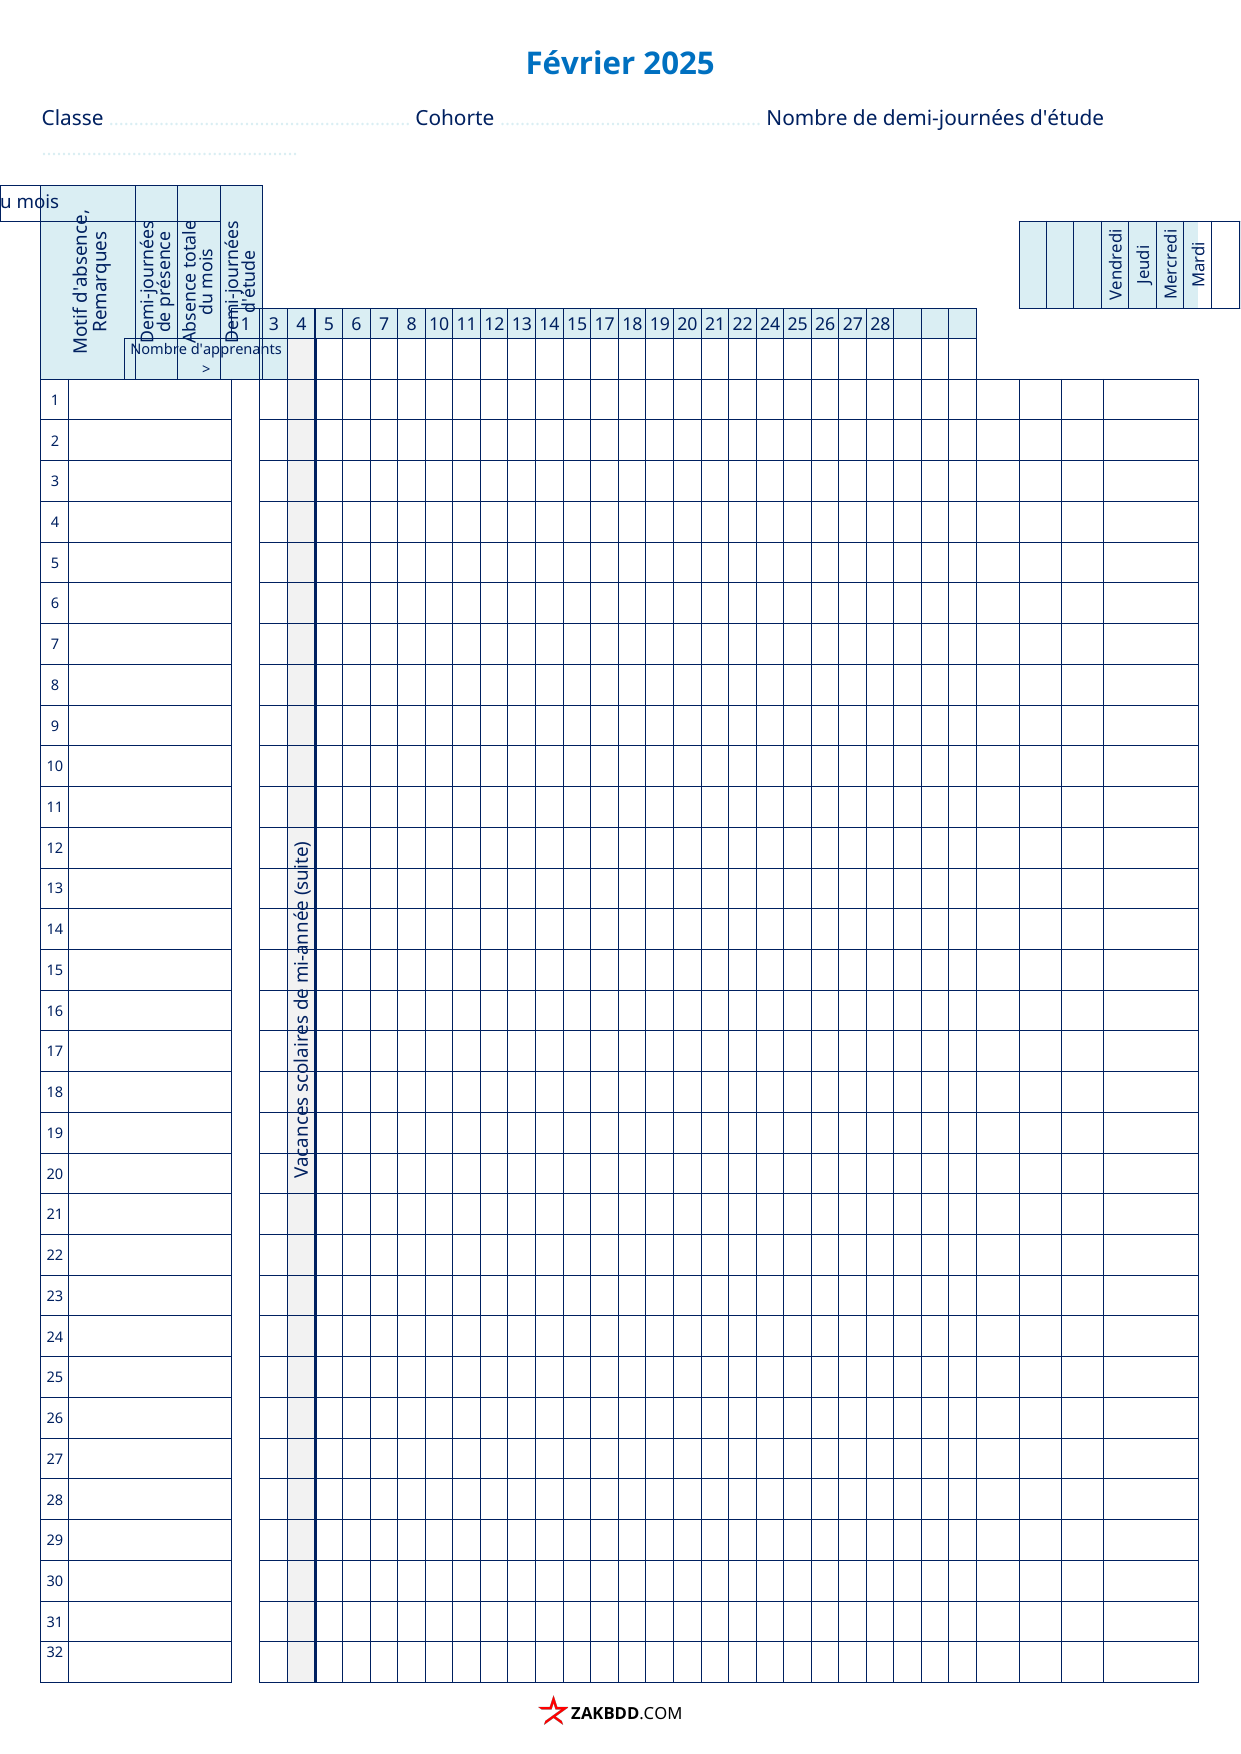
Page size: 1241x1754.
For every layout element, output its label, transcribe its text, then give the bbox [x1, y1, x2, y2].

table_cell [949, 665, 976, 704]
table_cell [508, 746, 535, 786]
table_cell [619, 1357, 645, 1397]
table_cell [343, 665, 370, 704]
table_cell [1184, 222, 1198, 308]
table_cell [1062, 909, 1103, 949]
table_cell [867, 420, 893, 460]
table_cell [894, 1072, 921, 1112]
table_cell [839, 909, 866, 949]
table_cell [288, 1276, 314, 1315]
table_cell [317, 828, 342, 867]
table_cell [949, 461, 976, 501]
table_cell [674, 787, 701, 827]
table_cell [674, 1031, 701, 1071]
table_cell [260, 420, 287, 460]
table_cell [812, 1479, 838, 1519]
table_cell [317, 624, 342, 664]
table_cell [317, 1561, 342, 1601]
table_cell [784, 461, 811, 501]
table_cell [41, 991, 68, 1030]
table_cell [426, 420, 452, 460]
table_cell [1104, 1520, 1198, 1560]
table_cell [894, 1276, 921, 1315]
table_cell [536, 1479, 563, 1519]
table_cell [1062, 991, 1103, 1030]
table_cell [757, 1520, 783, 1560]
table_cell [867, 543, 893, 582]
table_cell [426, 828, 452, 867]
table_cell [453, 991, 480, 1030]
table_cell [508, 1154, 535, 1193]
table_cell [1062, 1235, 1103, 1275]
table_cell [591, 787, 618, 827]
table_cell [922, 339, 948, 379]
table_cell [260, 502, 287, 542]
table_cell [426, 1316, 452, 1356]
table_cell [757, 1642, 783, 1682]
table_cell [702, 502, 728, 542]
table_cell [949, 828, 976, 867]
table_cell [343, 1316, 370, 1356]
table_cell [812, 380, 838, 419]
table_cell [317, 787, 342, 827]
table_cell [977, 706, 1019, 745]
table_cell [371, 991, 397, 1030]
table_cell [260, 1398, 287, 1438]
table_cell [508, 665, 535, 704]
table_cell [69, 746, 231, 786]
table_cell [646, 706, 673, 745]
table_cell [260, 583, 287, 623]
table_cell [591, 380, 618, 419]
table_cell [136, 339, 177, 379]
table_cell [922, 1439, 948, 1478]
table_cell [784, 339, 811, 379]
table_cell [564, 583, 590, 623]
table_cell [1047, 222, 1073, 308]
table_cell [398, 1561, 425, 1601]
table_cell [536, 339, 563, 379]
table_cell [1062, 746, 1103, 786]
picture [538, 1695, 569, 1725]
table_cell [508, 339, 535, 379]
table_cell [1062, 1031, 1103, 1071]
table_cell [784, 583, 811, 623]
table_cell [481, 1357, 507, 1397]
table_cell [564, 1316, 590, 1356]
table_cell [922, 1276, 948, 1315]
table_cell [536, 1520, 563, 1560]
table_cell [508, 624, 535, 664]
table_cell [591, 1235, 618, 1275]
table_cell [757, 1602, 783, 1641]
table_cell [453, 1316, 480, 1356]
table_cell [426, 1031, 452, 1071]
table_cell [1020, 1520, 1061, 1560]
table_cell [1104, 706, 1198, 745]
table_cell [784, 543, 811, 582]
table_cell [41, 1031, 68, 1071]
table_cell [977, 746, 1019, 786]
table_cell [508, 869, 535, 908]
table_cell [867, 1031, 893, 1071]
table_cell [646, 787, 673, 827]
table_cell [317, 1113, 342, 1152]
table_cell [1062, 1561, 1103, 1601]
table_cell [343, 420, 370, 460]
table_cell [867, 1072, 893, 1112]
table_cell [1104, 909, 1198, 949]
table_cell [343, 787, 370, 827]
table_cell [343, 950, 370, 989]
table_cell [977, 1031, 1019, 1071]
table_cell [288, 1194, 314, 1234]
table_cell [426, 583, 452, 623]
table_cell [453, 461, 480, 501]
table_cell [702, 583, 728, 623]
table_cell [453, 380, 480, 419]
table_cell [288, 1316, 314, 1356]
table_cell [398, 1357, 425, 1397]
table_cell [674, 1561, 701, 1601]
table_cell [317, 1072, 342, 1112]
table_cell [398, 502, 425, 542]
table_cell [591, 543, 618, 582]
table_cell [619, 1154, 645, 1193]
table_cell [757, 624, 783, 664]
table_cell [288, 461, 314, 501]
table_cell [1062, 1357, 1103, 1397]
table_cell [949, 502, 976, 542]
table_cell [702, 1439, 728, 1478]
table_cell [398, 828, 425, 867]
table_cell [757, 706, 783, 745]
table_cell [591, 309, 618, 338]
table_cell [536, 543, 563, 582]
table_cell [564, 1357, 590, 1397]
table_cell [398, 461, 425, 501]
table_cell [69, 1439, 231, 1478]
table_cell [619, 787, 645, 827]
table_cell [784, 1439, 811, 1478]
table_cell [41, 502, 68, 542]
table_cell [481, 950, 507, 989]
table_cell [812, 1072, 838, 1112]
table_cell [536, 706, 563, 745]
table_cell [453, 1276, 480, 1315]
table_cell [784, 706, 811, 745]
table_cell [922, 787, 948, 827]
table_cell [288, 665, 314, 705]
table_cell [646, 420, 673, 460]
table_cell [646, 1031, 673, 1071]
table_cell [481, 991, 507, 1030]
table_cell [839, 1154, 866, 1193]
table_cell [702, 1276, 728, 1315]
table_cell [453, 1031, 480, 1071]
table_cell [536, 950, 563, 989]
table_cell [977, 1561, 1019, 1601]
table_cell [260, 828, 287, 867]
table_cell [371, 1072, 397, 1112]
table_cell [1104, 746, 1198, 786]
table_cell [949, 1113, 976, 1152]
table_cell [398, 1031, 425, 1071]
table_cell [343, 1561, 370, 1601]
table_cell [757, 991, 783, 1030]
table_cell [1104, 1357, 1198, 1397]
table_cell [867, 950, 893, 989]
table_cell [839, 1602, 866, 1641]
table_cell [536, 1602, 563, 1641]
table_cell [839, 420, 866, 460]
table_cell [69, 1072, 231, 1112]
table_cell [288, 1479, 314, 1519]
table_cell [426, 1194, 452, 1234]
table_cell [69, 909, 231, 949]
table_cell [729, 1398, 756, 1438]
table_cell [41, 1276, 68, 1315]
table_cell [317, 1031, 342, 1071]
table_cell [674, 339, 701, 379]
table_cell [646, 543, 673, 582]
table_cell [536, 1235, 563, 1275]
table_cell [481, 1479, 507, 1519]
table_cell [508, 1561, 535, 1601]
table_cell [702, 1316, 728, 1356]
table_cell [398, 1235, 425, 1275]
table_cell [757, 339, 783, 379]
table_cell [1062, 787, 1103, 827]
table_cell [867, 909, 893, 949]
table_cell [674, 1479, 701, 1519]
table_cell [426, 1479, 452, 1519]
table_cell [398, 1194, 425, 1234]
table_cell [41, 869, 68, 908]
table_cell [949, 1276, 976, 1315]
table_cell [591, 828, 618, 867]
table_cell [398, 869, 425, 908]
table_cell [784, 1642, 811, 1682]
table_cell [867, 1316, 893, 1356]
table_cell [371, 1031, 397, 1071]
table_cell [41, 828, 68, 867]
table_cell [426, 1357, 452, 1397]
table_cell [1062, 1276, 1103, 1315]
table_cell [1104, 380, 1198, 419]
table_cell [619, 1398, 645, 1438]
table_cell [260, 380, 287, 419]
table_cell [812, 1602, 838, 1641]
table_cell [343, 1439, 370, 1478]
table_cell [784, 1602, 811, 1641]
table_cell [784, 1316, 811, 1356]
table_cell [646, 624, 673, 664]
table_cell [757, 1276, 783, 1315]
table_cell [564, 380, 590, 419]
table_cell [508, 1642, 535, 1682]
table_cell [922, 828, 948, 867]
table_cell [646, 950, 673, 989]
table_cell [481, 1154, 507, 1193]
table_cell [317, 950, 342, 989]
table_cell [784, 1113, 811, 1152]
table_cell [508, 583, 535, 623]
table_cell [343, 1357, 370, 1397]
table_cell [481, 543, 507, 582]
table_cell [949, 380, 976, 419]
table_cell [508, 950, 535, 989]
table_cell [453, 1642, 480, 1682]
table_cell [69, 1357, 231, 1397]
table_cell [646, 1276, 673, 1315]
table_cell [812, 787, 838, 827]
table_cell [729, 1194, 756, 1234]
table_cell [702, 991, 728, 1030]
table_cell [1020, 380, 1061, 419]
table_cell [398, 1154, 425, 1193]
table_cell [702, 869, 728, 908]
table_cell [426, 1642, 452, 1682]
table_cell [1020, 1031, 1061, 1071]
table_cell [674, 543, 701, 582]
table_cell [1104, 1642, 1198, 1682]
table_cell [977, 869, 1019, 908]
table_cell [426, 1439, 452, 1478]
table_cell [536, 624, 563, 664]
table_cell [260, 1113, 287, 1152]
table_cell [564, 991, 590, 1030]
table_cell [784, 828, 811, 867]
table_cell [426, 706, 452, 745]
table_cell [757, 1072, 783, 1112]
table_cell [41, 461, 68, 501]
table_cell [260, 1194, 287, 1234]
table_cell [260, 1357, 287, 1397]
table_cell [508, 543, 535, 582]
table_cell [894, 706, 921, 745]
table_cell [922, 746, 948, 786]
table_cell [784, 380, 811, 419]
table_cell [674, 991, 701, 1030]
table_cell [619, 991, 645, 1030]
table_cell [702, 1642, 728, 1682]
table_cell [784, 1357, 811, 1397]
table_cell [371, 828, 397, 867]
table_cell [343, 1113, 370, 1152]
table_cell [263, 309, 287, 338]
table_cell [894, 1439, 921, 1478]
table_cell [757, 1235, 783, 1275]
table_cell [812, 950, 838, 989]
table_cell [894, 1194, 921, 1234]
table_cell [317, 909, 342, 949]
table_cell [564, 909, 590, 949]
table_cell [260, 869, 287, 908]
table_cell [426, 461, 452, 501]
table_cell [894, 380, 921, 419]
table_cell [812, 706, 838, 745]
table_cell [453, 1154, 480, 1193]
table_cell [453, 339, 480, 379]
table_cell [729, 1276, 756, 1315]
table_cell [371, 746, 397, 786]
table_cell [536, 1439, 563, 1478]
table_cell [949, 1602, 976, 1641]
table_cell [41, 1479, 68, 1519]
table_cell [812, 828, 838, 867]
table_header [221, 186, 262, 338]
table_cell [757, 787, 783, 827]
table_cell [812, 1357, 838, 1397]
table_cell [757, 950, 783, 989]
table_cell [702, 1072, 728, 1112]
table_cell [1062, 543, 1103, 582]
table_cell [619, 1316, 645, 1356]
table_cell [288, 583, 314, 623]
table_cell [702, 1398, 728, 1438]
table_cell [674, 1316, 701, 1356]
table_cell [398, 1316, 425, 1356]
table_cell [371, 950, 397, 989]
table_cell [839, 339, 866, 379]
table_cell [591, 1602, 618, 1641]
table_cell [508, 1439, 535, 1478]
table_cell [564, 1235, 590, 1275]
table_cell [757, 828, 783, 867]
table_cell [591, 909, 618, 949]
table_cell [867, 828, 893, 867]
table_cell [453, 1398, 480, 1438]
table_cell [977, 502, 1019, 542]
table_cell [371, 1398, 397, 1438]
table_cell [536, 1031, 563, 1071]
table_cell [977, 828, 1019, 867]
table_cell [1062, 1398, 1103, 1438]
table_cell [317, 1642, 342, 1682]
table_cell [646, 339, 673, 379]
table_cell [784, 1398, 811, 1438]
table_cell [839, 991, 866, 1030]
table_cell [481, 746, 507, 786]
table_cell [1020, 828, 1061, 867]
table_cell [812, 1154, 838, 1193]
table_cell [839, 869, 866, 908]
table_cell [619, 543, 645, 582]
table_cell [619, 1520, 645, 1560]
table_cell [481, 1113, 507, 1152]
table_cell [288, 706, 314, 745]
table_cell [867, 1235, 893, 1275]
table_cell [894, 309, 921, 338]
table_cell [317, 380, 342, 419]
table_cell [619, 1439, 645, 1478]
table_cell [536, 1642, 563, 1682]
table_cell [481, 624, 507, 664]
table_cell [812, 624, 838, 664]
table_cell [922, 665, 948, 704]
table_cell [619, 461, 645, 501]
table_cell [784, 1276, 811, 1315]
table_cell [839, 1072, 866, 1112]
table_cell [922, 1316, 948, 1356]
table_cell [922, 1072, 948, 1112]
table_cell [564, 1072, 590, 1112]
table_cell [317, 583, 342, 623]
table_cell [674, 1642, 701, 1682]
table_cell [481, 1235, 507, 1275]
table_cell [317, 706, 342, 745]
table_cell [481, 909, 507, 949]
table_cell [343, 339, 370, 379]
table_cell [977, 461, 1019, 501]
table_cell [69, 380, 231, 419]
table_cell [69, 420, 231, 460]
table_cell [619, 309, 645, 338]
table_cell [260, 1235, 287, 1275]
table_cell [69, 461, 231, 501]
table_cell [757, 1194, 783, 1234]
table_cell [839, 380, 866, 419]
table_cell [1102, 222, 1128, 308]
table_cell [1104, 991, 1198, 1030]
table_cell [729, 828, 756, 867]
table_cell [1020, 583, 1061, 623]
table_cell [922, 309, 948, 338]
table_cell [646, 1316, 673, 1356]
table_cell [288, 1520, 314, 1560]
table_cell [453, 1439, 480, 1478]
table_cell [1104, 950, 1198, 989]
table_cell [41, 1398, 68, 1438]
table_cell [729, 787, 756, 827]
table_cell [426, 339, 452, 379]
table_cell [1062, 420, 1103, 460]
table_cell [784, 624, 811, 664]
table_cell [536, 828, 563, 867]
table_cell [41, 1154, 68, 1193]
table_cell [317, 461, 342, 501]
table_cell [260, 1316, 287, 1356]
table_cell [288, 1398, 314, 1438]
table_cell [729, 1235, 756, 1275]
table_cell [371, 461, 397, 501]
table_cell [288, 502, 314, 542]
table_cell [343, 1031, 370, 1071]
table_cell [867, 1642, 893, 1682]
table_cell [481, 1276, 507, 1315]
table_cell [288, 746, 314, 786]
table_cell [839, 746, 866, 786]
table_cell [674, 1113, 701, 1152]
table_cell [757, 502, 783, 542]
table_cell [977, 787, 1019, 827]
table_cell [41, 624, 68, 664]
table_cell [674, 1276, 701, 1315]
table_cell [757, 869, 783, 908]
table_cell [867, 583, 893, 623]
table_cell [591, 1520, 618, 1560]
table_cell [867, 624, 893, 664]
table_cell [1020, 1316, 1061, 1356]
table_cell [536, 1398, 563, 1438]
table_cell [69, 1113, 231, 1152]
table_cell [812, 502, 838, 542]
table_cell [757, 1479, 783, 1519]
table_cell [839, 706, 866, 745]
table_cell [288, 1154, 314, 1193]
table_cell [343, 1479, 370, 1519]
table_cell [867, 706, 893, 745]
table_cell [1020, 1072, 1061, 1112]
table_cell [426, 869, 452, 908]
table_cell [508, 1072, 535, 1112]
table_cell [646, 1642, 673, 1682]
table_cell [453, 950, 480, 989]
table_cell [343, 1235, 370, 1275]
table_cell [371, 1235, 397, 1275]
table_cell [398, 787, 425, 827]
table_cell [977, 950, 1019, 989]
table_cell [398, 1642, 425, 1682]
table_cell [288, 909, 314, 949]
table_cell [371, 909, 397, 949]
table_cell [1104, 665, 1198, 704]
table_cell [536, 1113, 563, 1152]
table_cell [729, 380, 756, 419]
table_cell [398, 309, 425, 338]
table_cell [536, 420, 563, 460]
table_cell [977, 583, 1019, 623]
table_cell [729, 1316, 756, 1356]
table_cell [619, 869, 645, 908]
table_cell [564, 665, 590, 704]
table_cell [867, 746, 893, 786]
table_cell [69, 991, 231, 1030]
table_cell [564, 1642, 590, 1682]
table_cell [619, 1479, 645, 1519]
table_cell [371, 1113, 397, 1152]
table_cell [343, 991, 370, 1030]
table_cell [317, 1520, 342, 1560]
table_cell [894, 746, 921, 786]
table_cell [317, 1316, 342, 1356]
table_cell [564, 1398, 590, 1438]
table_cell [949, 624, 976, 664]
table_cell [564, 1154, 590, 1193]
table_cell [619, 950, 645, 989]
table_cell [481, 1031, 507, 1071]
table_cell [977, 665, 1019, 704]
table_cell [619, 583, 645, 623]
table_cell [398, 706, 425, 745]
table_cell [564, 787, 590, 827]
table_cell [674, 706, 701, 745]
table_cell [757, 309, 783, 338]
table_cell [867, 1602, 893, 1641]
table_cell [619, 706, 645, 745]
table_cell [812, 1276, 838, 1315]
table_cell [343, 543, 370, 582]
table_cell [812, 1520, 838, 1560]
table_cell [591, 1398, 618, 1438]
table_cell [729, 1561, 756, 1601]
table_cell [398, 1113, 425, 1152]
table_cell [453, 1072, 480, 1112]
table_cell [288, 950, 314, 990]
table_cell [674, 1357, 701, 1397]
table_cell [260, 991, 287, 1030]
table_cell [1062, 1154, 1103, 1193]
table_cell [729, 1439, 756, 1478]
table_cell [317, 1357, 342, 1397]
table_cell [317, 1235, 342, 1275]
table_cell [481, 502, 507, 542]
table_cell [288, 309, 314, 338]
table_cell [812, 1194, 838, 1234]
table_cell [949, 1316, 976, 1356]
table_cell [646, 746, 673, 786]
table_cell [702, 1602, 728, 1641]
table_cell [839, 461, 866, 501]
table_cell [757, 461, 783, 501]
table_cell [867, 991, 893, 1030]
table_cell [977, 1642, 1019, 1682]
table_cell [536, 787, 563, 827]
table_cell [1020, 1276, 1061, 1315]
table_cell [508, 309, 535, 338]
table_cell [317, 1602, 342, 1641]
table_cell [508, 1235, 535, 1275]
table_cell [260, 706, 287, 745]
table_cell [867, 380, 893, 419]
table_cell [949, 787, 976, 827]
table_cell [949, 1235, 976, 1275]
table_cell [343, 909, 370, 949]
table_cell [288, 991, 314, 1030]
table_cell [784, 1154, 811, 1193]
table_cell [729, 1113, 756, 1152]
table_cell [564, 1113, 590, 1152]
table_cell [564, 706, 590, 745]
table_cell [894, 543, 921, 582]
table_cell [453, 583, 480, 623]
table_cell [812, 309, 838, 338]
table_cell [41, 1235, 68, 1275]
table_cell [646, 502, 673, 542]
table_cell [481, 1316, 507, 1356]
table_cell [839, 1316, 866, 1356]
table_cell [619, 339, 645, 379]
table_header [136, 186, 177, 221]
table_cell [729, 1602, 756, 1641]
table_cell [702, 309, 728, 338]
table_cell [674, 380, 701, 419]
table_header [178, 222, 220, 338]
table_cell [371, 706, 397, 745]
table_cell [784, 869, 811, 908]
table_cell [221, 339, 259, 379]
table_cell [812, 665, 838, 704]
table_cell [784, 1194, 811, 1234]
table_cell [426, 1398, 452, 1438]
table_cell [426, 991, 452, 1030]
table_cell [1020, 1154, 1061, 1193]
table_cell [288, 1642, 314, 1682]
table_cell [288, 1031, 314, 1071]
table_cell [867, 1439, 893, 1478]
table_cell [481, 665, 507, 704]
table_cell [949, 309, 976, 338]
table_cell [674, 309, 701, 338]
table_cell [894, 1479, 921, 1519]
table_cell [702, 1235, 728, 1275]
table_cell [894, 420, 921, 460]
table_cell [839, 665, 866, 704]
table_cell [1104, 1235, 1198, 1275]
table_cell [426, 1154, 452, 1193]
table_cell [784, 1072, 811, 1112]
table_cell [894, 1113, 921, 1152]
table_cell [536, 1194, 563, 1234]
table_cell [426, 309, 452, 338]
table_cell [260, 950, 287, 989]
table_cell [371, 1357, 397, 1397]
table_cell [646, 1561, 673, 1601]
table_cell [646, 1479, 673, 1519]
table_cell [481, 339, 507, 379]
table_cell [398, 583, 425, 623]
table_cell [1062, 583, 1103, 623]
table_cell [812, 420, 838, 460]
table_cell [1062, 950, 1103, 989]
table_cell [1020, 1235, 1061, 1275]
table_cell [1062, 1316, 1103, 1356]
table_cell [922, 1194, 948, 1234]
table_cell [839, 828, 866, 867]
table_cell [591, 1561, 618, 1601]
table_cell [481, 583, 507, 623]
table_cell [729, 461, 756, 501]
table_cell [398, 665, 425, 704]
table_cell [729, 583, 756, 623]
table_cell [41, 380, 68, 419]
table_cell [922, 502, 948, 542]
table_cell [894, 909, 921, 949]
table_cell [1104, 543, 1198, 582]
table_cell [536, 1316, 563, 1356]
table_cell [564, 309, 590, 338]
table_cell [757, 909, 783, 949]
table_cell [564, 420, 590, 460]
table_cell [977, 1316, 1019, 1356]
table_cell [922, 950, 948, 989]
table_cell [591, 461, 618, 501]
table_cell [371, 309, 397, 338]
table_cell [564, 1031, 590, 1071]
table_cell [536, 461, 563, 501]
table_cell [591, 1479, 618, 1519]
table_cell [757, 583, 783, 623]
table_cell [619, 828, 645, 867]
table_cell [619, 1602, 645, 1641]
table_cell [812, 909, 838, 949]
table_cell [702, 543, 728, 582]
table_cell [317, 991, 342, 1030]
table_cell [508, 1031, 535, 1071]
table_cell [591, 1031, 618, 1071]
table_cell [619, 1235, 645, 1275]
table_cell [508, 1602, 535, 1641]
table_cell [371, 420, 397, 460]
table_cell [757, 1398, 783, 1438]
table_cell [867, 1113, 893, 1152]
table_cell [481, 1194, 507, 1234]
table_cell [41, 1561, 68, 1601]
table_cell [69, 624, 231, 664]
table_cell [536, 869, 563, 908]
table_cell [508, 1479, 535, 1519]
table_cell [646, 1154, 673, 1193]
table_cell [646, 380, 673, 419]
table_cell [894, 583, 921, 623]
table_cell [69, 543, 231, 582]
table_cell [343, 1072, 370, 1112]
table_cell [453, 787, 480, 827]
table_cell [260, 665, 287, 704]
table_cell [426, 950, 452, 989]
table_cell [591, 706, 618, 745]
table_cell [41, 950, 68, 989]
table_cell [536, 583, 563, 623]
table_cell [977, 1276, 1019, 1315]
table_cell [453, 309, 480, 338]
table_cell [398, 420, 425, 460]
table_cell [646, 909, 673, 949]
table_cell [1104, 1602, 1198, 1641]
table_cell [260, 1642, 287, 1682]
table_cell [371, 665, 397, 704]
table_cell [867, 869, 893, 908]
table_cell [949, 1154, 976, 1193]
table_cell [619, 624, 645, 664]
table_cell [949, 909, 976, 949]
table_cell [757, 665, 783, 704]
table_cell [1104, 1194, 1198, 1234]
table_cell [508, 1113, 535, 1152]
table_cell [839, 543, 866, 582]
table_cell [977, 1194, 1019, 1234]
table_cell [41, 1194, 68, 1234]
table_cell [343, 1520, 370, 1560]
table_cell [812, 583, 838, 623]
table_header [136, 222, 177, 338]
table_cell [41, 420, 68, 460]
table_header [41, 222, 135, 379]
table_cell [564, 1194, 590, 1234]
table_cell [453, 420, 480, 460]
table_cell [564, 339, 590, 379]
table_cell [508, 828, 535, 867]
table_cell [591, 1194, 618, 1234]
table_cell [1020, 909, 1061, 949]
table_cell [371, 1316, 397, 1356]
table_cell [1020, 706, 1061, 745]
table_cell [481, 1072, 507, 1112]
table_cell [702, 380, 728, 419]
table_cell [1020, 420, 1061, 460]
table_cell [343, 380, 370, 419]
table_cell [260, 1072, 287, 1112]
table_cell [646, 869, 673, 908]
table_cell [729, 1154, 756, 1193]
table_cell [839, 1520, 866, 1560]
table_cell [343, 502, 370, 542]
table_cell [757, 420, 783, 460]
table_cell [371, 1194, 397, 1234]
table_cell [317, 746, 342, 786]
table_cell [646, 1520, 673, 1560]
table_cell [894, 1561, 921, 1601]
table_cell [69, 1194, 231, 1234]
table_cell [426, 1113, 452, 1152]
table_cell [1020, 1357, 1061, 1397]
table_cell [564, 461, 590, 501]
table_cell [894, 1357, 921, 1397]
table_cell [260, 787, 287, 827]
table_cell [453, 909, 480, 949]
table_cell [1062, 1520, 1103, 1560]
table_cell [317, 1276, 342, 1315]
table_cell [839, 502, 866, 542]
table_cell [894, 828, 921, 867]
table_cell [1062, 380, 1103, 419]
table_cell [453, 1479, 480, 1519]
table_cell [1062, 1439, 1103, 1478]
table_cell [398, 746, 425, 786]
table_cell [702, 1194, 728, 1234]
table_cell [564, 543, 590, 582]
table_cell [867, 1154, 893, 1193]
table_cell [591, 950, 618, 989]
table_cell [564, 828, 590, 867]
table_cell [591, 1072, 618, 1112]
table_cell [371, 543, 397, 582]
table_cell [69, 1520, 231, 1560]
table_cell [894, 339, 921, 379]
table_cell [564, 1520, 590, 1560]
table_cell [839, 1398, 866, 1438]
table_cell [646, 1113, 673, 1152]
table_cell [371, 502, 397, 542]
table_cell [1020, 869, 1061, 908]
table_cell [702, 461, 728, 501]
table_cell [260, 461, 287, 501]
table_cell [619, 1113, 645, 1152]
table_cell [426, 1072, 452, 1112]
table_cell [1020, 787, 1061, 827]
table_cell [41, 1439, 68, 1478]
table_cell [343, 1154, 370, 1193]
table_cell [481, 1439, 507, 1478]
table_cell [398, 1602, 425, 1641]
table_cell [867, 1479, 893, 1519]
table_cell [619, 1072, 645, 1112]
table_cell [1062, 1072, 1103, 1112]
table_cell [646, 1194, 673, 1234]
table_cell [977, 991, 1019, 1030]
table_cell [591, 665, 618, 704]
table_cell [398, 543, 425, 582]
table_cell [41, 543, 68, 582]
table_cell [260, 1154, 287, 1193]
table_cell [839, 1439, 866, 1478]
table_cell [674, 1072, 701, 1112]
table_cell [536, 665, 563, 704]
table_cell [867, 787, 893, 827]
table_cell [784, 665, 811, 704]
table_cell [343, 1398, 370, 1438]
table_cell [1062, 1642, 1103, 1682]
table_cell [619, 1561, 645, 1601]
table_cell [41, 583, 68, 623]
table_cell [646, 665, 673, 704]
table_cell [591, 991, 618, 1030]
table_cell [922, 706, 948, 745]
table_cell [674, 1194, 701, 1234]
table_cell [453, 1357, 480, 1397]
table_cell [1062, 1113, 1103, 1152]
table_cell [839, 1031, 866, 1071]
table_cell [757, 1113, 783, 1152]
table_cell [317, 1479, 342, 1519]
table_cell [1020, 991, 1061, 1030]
text Février 2025 [41, 41, 1199, 84]
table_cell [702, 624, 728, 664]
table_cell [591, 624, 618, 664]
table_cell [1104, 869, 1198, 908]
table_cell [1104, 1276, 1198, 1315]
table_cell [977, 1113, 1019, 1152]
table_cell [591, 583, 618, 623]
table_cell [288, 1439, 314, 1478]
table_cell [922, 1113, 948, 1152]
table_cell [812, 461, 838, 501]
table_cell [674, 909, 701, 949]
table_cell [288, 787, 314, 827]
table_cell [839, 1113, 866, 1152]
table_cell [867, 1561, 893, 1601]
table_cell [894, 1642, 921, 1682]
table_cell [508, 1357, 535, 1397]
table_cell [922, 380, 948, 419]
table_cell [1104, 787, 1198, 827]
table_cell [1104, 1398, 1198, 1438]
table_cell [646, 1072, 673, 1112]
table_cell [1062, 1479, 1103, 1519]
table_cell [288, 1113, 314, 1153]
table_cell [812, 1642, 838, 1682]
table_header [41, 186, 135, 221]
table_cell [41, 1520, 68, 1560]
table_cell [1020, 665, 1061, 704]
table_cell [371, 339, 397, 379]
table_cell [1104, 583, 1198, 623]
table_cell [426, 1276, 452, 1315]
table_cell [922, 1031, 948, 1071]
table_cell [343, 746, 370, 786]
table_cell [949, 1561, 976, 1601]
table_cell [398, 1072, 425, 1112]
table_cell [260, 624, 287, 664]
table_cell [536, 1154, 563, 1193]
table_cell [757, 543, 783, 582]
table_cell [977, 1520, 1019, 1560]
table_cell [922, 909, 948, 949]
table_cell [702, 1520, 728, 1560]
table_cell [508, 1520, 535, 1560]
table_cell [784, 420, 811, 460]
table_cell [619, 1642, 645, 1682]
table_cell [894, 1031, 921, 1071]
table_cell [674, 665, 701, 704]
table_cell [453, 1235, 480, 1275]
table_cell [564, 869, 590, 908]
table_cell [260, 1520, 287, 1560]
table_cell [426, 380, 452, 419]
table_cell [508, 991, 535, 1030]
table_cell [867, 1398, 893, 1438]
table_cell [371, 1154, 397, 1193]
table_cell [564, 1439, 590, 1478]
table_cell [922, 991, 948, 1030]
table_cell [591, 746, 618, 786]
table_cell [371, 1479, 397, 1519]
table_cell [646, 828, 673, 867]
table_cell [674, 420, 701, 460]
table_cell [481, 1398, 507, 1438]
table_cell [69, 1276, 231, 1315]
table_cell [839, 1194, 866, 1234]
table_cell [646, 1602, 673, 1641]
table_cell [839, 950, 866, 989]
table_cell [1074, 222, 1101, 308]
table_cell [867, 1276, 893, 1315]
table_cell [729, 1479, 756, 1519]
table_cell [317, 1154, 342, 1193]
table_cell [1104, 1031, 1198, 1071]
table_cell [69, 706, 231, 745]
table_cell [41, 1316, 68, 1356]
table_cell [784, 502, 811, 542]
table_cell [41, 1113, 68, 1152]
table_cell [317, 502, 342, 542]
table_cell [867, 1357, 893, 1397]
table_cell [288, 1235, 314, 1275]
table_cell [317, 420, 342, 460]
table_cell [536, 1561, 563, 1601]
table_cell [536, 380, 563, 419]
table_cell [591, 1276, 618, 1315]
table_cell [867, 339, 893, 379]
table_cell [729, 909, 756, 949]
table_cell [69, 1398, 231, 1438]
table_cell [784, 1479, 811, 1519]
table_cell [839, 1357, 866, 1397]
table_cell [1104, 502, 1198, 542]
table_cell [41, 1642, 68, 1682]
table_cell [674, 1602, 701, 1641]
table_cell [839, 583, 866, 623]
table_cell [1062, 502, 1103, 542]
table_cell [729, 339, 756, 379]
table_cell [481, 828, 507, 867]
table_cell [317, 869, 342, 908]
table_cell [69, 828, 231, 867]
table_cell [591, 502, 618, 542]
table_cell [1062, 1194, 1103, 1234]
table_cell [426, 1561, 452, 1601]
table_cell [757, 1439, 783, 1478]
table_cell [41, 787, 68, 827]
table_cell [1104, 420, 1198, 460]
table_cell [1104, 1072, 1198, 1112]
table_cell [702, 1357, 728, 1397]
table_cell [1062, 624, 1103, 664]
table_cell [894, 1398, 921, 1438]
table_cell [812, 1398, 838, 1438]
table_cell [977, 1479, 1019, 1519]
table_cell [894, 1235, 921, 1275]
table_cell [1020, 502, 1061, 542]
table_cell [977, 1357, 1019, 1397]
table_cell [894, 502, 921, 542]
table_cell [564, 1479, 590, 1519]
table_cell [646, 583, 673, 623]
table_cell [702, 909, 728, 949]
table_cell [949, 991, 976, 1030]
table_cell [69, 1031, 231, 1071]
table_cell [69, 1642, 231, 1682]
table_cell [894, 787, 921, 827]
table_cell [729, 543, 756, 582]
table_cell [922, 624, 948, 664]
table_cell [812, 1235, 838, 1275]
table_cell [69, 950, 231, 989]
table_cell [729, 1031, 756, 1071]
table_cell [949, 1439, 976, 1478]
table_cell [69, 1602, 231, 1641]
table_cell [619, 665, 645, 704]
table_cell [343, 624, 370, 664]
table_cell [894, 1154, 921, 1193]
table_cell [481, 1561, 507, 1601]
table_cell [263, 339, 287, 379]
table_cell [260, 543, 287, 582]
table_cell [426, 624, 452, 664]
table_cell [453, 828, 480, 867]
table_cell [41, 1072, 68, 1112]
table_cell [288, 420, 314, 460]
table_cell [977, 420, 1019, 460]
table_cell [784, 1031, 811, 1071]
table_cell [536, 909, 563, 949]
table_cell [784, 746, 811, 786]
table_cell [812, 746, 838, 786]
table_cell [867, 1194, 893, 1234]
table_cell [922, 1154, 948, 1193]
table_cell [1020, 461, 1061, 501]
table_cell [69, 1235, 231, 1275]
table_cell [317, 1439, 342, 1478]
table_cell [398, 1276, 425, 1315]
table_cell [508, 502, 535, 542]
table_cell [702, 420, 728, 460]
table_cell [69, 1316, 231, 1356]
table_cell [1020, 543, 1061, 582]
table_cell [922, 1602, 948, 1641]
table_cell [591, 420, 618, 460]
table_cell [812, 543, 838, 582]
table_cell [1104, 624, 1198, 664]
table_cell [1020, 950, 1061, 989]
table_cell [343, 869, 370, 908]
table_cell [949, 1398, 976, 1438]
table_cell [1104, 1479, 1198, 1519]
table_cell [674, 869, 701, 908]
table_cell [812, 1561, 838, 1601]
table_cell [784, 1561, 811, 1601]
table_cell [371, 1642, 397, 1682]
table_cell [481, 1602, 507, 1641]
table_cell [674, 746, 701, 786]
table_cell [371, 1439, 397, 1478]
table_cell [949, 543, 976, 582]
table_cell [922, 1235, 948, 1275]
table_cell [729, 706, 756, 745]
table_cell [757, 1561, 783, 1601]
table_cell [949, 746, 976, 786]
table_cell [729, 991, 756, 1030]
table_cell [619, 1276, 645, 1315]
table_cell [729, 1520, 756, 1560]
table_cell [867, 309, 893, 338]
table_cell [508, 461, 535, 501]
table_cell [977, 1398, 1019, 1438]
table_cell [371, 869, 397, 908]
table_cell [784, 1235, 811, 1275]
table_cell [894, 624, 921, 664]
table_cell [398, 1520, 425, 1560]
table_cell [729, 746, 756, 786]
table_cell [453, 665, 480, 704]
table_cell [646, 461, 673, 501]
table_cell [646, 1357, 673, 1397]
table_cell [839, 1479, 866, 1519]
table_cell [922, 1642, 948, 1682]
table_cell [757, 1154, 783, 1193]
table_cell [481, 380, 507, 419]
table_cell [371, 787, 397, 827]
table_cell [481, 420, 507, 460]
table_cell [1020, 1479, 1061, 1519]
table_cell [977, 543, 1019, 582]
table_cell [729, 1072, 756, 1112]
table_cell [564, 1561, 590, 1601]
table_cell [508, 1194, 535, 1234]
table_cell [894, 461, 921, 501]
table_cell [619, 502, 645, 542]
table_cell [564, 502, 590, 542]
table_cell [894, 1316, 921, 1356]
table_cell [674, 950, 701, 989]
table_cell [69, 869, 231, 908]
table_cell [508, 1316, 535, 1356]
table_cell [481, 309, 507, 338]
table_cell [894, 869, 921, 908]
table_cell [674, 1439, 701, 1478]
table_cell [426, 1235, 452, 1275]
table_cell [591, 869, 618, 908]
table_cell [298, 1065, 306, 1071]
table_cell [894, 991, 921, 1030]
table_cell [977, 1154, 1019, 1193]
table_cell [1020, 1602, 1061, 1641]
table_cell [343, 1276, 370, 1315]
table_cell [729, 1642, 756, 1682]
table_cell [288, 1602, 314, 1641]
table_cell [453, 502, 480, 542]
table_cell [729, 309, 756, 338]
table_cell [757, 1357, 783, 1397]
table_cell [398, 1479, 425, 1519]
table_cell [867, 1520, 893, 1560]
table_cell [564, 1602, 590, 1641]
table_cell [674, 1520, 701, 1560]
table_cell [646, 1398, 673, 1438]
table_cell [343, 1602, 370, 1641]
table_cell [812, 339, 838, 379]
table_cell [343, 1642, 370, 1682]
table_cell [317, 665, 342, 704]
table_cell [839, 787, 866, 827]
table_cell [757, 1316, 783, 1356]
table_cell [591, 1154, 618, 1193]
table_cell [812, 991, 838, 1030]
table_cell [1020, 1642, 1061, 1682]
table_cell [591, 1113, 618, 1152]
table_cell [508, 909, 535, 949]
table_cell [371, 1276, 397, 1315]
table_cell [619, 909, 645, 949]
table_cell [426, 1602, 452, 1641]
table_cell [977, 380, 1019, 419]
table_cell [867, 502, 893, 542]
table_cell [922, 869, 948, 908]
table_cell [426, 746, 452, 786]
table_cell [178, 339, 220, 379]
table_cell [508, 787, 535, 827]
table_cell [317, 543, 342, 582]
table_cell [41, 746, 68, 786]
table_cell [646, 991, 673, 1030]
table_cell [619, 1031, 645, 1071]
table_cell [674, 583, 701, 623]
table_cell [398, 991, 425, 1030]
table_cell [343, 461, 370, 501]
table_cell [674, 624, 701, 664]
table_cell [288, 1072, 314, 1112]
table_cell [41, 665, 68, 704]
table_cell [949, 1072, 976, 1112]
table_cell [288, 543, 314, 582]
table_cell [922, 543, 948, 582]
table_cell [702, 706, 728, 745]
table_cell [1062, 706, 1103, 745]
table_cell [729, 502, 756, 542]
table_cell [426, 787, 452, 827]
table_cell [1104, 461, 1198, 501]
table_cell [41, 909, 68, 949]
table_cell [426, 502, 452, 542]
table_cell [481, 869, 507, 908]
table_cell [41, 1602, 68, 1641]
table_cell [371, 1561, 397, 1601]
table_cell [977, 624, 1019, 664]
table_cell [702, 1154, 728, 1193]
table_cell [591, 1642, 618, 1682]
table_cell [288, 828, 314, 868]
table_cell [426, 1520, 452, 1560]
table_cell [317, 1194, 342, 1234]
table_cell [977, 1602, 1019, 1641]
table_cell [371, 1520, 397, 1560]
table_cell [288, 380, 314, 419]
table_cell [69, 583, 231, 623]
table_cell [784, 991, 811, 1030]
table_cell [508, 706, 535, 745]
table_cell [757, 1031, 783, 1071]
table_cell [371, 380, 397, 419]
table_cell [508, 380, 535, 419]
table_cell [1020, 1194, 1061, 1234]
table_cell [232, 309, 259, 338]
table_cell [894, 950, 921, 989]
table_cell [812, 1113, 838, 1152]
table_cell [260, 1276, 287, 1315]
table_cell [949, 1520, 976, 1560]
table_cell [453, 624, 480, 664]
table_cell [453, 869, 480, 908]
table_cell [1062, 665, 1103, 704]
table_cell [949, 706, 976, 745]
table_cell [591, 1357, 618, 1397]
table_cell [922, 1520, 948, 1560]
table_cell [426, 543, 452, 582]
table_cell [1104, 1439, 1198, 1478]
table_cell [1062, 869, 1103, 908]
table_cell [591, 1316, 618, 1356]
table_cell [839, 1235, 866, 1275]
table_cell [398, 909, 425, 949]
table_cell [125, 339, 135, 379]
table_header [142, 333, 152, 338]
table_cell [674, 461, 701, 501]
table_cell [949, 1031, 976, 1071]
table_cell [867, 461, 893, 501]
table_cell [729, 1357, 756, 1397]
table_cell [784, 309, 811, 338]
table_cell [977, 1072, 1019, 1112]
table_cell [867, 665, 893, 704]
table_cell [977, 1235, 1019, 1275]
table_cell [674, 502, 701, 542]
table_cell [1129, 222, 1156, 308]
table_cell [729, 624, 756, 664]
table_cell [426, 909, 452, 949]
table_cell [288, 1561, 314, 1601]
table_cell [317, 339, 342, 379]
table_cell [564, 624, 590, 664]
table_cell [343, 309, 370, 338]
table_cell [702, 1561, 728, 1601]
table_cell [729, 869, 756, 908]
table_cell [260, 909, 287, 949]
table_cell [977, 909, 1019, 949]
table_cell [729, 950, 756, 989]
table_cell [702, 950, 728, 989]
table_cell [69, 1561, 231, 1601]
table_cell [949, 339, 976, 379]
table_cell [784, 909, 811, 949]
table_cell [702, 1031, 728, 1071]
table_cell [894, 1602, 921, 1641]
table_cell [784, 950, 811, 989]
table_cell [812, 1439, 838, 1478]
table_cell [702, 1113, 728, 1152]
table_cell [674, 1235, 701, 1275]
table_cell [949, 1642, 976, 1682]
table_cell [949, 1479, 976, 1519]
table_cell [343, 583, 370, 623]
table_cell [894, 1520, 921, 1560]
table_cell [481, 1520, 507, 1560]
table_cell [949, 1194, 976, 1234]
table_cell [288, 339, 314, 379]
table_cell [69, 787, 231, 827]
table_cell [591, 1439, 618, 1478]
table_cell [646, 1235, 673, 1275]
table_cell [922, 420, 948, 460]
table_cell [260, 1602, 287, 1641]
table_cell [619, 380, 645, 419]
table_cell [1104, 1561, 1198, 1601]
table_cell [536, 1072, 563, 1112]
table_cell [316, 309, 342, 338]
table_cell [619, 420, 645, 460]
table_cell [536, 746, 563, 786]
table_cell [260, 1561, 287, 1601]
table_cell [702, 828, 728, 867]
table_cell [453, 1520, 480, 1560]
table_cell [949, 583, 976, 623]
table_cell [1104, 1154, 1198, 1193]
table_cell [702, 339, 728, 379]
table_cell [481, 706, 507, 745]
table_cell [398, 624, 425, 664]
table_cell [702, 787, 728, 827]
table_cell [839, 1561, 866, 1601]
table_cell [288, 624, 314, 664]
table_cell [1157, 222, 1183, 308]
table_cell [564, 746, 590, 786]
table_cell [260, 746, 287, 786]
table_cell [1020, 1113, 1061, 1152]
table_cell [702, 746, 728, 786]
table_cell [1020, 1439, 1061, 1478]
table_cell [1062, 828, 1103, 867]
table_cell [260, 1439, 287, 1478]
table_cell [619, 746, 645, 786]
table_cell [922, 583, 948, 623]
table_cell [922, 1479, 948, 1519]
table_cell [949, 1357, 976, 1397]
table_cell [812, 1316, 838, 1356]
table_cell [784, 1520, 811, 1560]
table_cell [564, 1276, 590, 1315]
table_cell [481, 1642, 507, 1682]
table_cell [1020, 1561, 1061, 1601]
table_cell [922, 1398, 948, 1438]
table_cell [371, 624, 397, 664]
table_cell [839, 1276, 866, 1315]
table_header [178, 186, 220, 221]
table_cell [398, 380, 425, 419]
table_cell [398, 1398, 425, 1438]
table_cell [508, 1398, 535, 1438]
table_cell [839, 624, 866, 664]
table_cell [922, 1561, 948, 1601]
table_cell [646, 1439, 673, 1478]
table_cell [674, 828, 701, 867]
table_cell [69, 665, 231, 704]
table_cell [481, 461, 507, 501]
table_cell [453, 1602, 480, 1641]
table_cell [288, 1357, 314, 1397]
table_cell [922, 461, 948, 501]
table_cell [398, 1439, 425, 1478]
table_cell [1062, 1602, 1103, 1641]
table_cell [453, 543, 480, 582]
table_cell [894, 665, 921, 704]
text Classe ............................................................ Cohorte .................................................... Nombre de demi-journées d'étude ................................................... [41, 103, 1199, 161]
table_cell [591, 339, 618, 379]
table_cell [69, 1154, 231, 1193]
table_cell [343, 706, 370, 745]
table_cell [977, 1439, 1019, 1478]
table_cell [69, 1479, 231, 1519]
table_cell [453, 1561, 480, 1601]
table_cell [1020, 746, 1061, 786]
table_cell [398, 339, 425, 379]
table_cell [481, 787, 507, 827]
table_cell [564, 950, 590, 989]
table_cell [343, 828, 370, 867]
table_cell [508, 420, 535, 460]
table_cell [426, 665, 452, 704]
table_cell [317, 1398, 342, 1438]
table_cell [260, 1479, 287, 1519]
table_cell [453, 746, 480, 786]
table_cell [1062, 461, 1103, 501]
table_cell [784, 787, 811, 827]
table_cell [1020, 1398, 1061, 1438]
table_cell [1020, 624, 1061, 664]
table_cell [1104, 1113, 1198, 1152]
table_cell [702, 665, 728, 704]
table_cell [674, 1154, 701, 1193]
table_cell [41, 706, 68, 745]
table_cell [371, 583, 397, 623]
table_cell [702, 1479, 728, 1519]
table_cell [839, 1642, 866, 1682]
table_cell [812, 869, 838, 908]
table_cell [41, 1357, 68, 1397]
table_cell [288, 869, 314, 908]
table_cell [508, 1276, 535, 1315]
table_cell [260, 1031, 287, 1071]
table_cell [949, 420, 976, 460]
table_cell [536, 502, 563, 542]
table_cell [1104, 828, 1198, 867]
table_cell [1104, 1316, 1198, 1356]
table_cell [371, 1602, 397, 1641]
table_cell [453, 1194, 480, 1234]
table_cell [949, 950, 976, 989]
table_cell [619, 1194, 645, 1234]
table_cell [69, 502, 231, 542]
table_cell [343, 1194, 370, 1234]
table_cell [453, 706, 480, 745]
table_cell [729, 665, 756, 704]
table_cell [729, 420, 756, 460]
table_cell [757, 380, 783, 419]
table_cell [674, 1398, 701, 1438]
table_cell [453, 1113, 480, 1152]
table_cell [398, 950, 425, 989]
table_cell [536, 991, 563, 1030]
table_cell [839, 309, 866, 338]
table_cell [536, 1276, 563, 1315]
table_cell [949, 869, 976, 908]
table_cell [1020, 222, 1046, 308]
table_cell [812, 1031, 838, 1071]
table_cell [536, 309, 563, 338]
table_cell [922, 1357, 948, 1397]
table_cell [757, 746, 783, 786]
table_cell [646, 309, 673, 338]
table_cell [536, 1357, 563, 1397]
